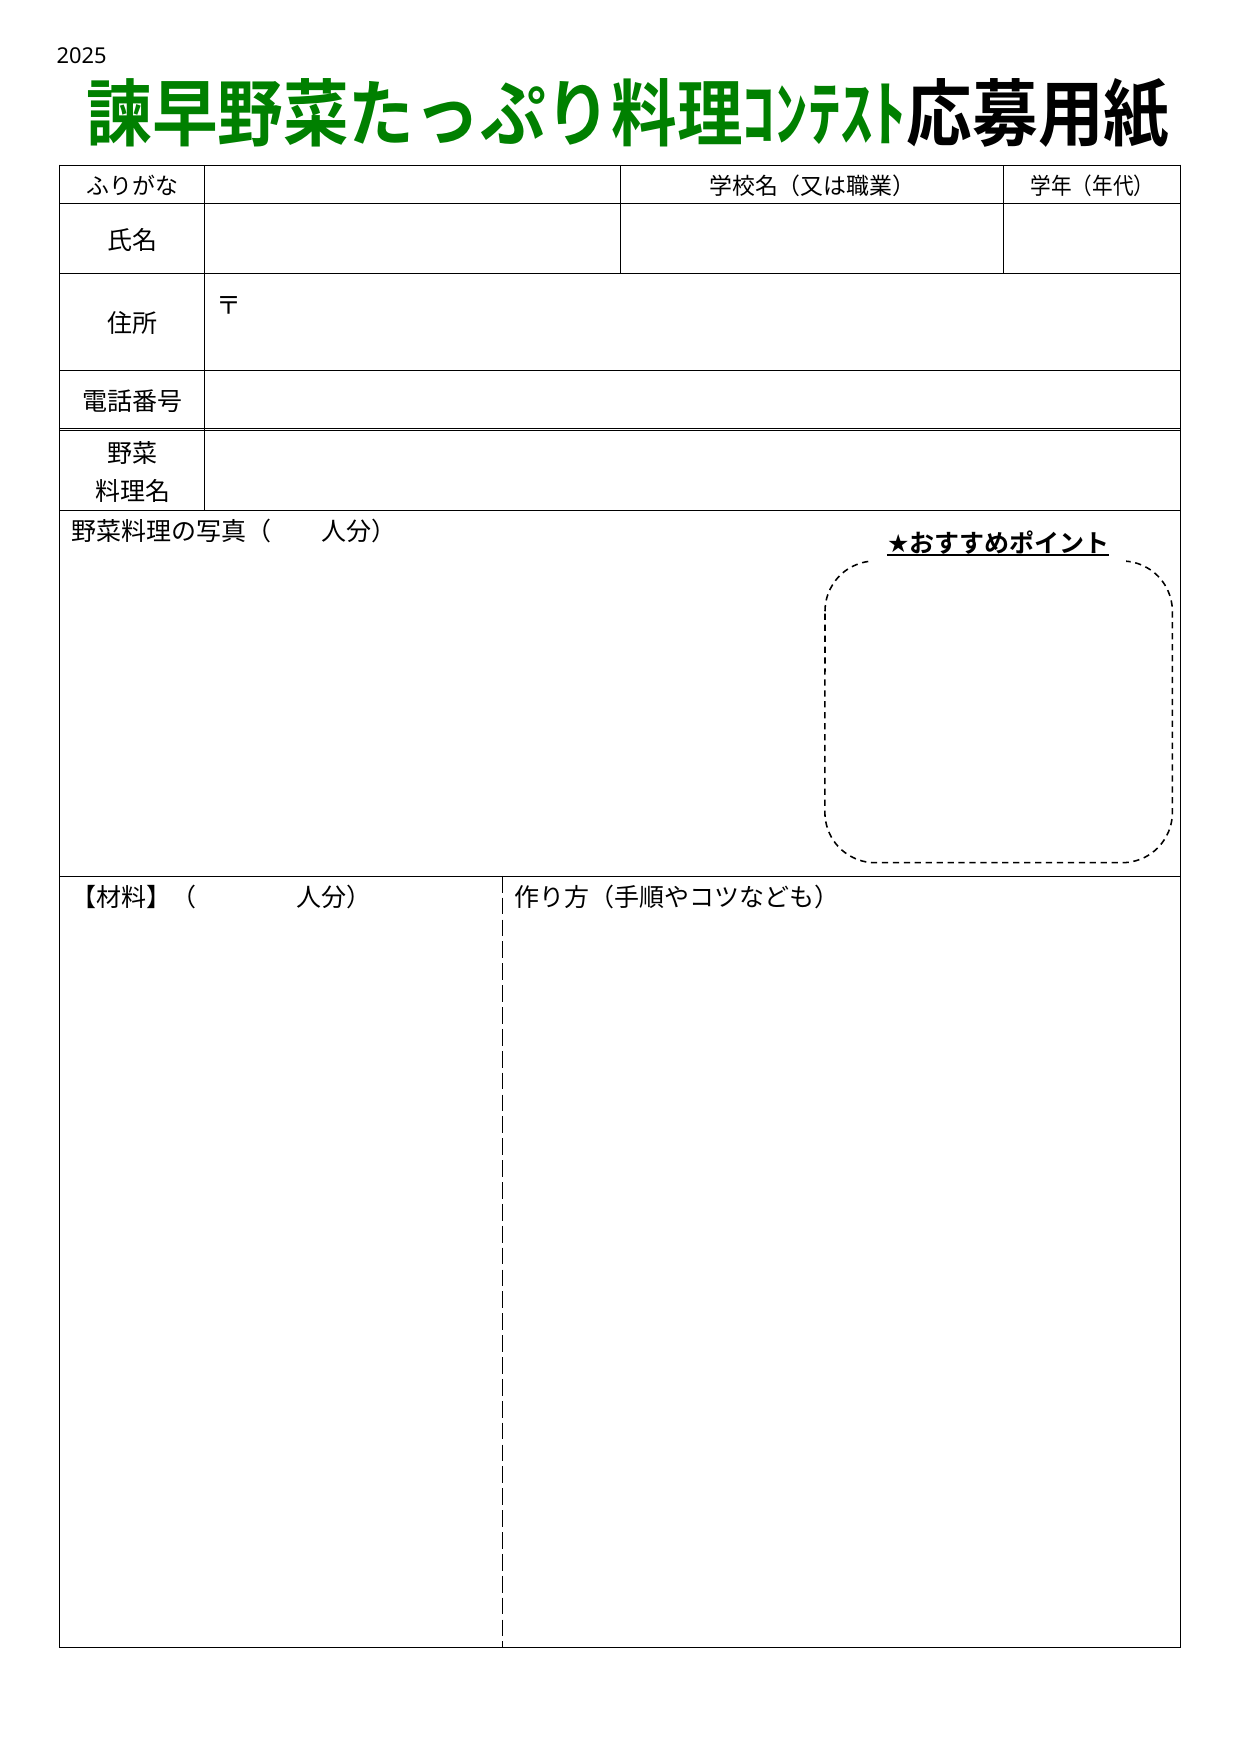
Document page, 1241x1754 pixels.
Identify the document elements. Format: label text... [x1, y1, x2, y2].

table_cell 〒 [205, 274, 1180, 370]
table_cell 住所 [60, 274, 204, 370]
table_cell 野菜料理の写真（ 人分） [60, 511, 1180, 876]
table_header 学校名（又は職業） [621, 166, 1003, 203]
table_cell 【材料】（ 人分） [60, 877, 503, 1647]
table_cell [621, 204, 1003, 273]
table_cell 電話番号 [60, 371, 204, 428]
table_header ふりがな [60, 166, 204, 203]
table_cell [205, 204, 620, 273]
table_cell 氏名 [60, 204, 204, 273]
table_header [205, 166, 620, 203]
text 諫早野菜たっぷり料理ｺﾝﾃｽﾄ応募用紙 [59, 52, 1181, 164]
table_cell [205, 371, 1180, 428]
table_cell [205, 431, 1180, 510]
table_cell [1004, 204, 1180, 273]
table_header 学年（年代） [1004, 166, 1180, 203]
table_cell 作り方（手順やコツなども） [503, 877, 1180, 1647]
table_cell 野菜 料理名 [60, 431, 204, 510]
